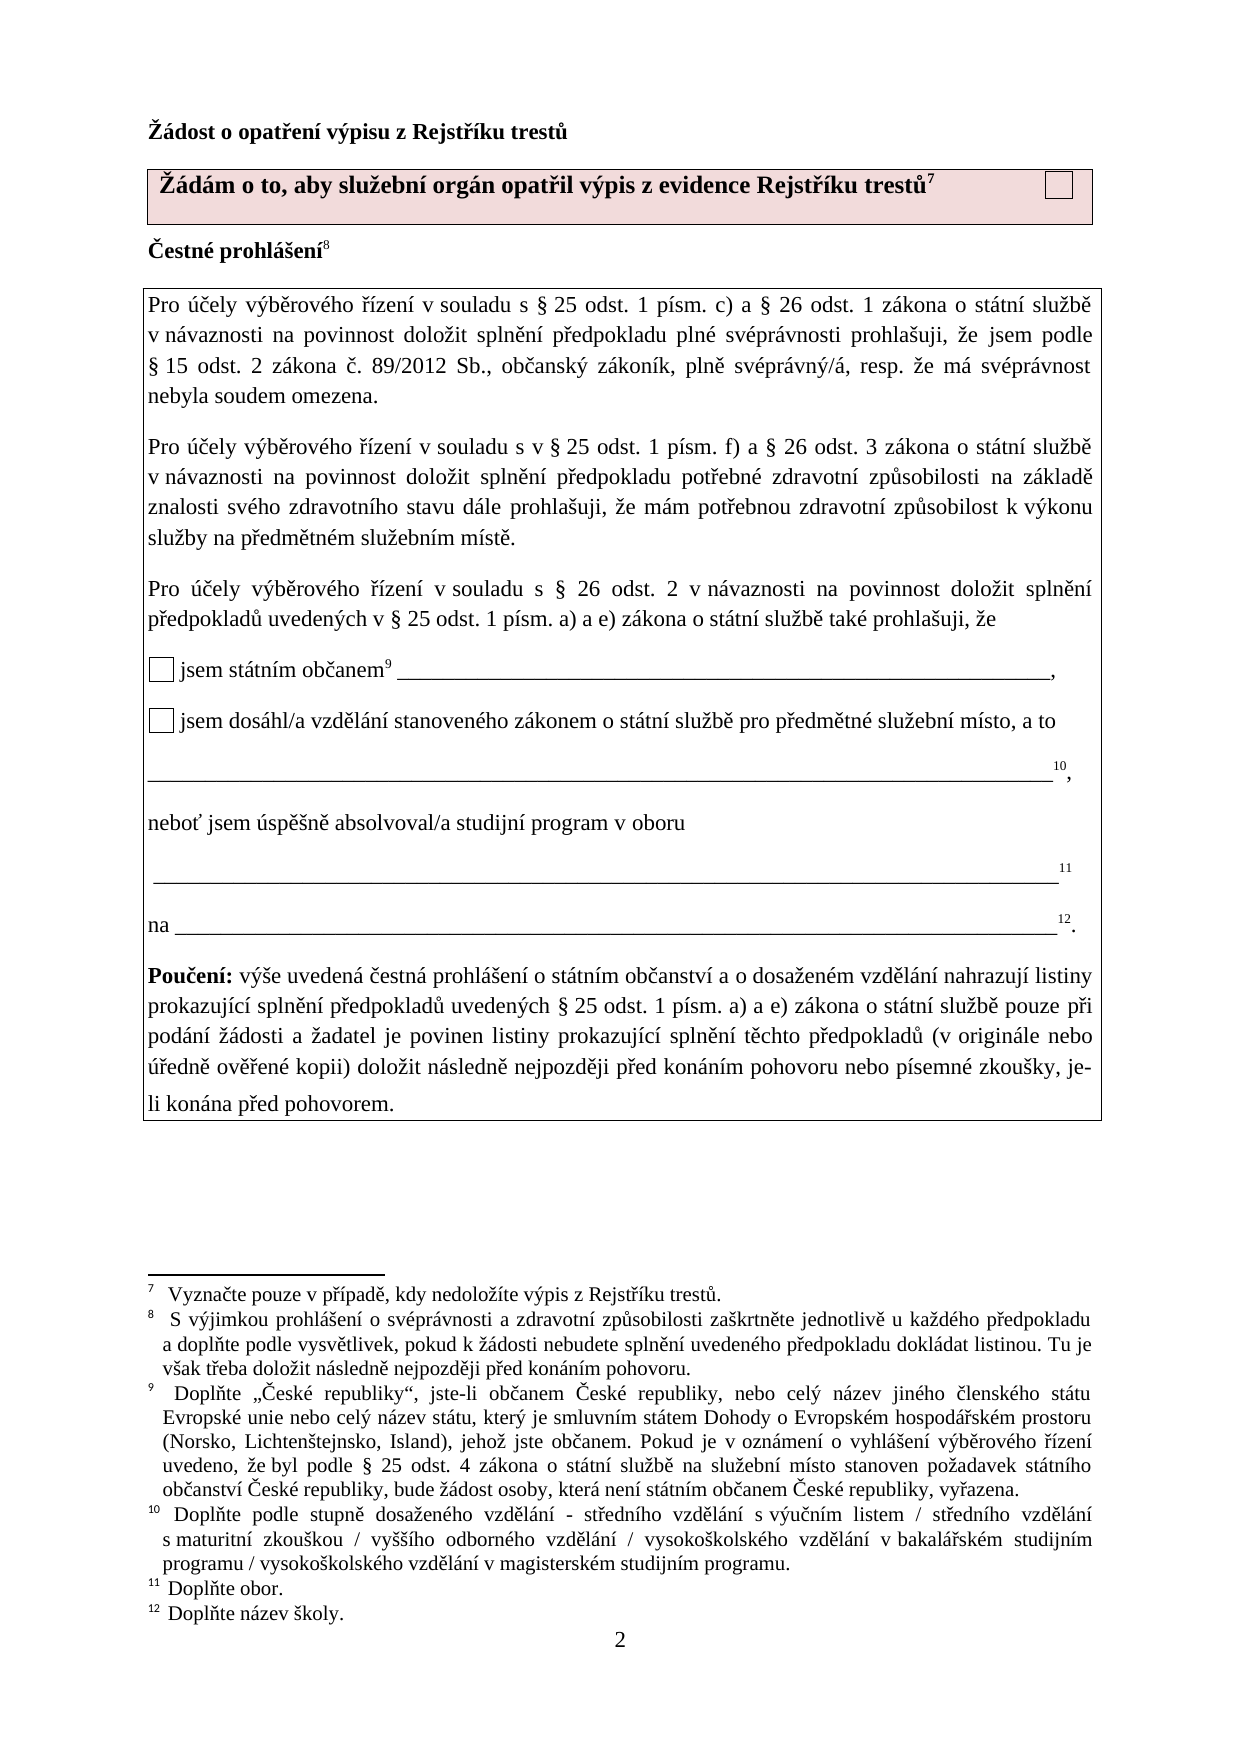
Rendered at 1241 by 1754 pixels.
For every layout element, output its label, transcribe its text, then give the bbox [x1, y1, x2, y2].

text jsem dosáhl/a vzdělání stanoveného zákonem o státní službě pro předmětné služební místo, a to [144, 704, 1101, 733]
text na _____________________________________________________________________________. [144, 908, 1101, 937]
text Poučení: výše uvedená čestná prohlášení o státním občanství a o dosaženém vzdělání nahrazují listiny prokazující splnění předpokladů uvedených § 25 odst. 1 písm. a) a e) zákona o státní službě pouze při podání žádosti a žadatel je povinen listiny prokazující splnění těchto předpokladů (v originále nebo úředně ověřené kopii) doložit následně nejpozději před konáním pohovoru nebo písemné zkoušky, je-li konána před pohovorem. [144, 959, 1101, 1120]
text Žádost o opatření výpisu z Rejstříku trestů [148, 118, 1092, 144]
text Pro účely výběrového řízení v souladu s v § 25 odst. 1 písm. f) a § 26 odst. 3 zákona o státní službě v návaznosti na povinnost doložit splnění předpokladu potřebné zdravotní způsobilosti na základě znalosti svého zdravotního stavu dále prohlašuji, že mám potřebnou zdravotní způsobilost k výkonu služby na předmětném služebním místě. [144, 430, 1101, 550]
text Pro účely výběrového řízení v souladu s § 26 odst. 2 v návaznosti na povinnost doložit splnění předpokladů uvedených v § 25 odst. 1 písm. a) a e) zákona o státní službě také prohlašuji, že [144, 572, 1101, 631]
table_header Žádám o to, aby služební orgán opatřil výpis z evidence Rejstříku trestů [148, 170, 1092, 224]
text Pro účely výběrového řízení v souladu s § 25 odst. 1 písm. c) a § 26 odst. 1 zákona o státní službě v návaznosti na povinnost doložit splnění předpokladu plné svéprávnosti prohlašuji, že jsem podle § 15 odst. 2 zákona č. 89/2012 Sb., občanský zákoník, plně svéprávný/á, resp. že má svéprávnost nebyla soudem omezena. [144, 289, 1101, 408]
text neboť jsem úspěšně absolvoval/a studijní program v oboru [144, 806, 1101, 835]
text Čestné prohlášení [148, 237, 1092, 263]
text _______________________________________________________________________________, [144, 755, 1101, 784]
text _______________________________________________________________________________ [144, 857, 1101, 886]
text jsem státním občanem _________________________________________________________, [144, 653, 1101, 682]
